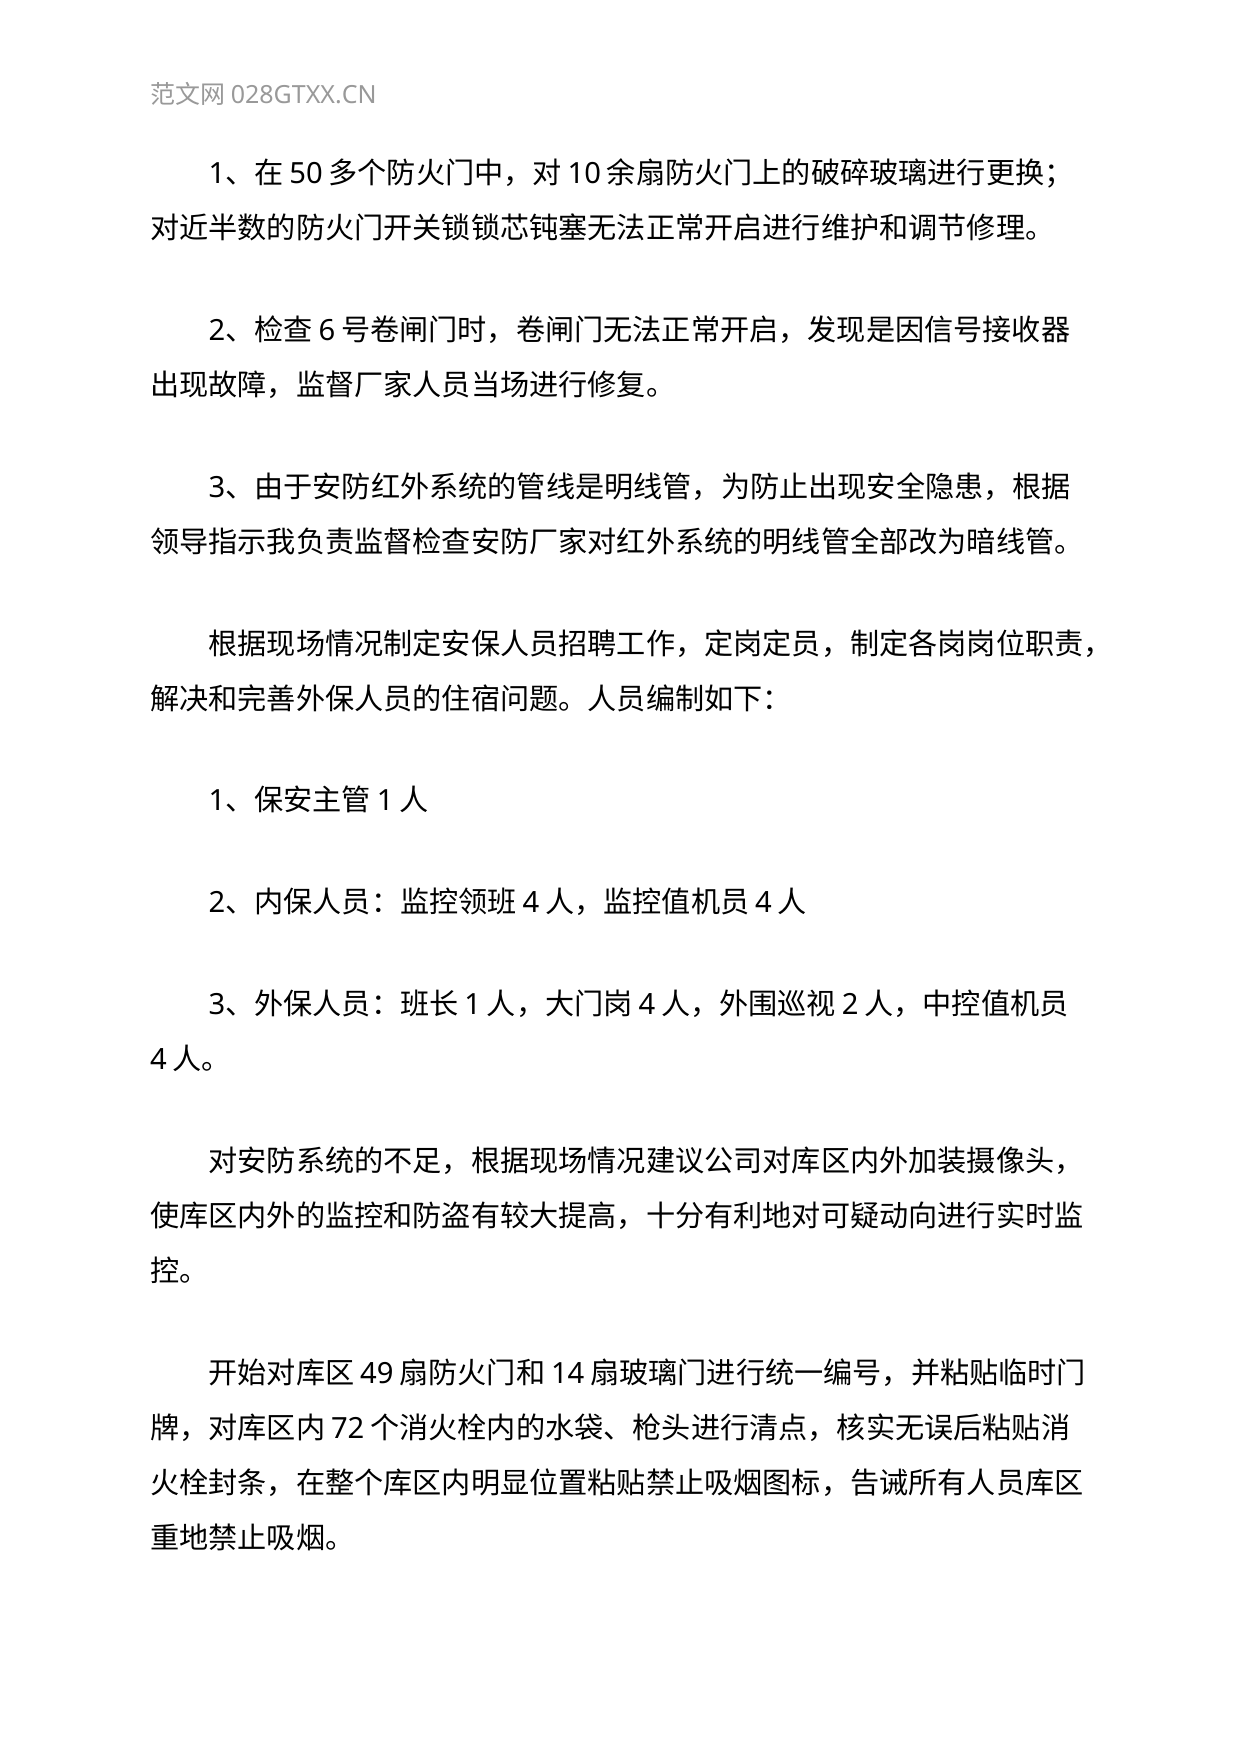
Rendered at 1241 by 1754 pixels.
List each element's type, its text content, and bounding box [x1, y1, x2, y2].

text 2、内保人员：监控领班4人，监控值机员4人 [150, 879, 1090, 921]
text 开始对库区49扇防火门和14扇玻璃门进行统一编号，并粘贴临时门牌，对库区内72个消火栓内的水袋、枪头进行清点，核实无误后粘贴消火栓封条，在整个库区内明显位置粘贴禁止吸烟图标，告诫所有人员库区重地禁止吸烟。 [150, 1349, 1090, 1557]
text 对安防系统的不足，根据现场情况建议公司对库区内外加装摄像头，使库区内外的监控和防盗有较大提高，十分有利地对可疑动向进行实时监控。 [150, 1138, 1090, 1290]
text 2、检查6号卷闸门时，卷闸门无法正常开启，发现是因信号接收器出现故障，监督厂家人员当场进行修复。 [150, 307, 1090, 404]
text 3、外保人员：班长1人，大门岗4人，外围巡视2人，中控值机员4人。 [150, 981, 1090, 1078]
text 根据现场情况制定安保人员招聘工作，定岗定员，制定各岗岗位职责，解决和完善外保人员的住宿问题。人员编制如下： [150, 620, 1090, 717]
text 1、在50多个防火门中，对10余扇防火门上的破碎玻璃进行更换；对近半数的防火门开关锁锁芯钝塞无法正常开启进行维护和调节修理。 [150, 150, 1090, 247]
text 1、保安主管1人 [150, 777, 1090, 819]
text 3、由于安防红外系统的管线是明线管，为防止出现安全隐患，根据领导指示我负责监督检查安防厂家对红外系统的明线管全部改为暗线管。 [150, 463, 1090, 561]
